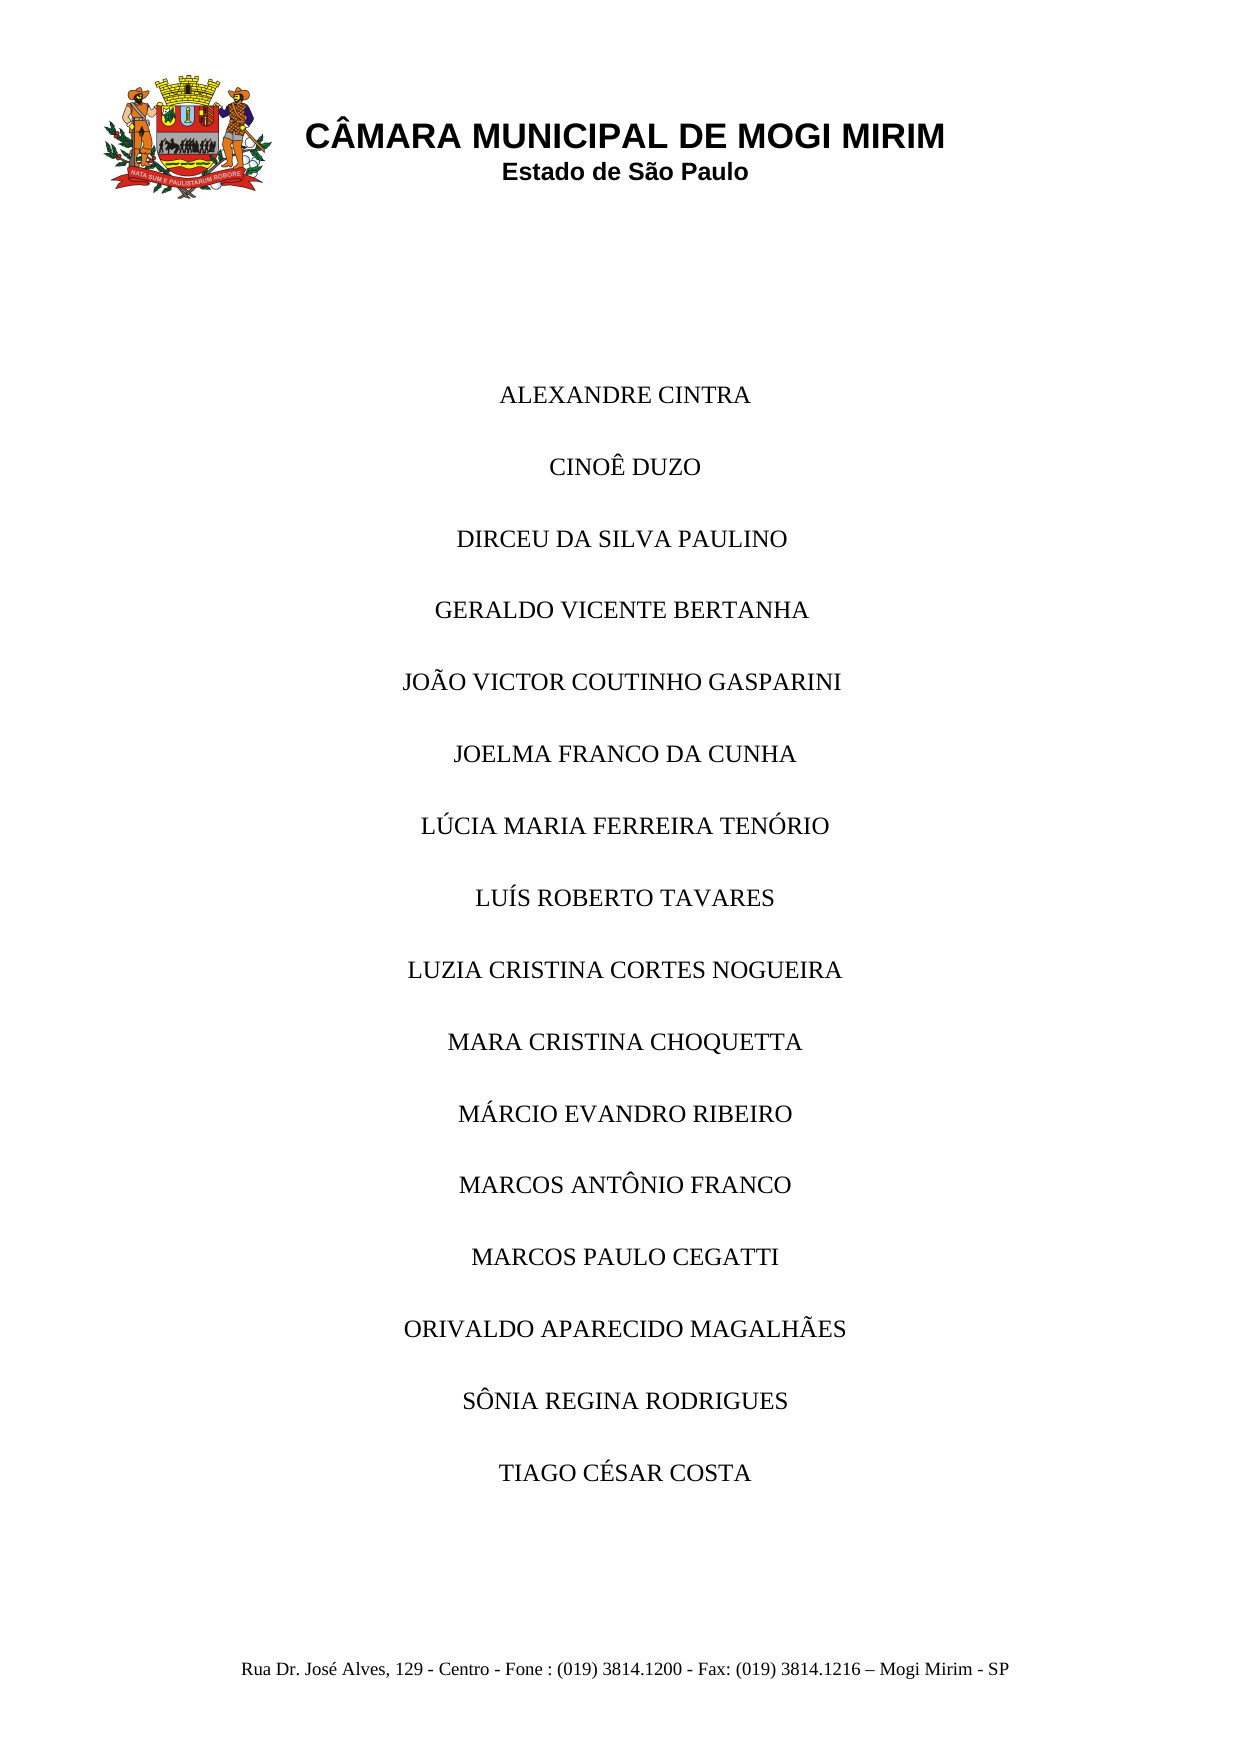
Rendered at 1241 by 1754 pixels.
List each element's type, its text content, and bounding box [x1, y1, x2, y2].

text SÔNIA REGINA RODRIGUES [148, 1386, 1103, 1415]
text LUÍS ROBERTO TAVARES [148, 883, 1103, 912]
text MARA CRISTINA CHOQUETTA [148, 1027, 1103, 1056]
picture [102, 75, 273, 199]
text MÁRCIO EVANDRO RIBEIRO [148, 1099, 1103, 1127]
text LUZIA CRISTINA CORTES NOGUEIRA [148, 955, 1103, 984]
text LÚCIA MARIA FERREIRA TENÓRIO [148, 811, 1103, 840]
text CINOÊ DUZO [148, 452, 1103, 481]
text TIAGO CÉSAR COSTA [148, 1458, 1103, 1487]
text DIRCEU DA SILVA PAULINO GERALDO VICENTE BERTANHA JOÃO VICTOR COUTINHO GASPARINI JOELMA FRANCO DA CUNHA [148, 524, 1103, 768]
text ORIVALDO APARECIDO MAGALHÃES [148, 1314, 1103, 1343]
text MARCOS ANTÔNIO FRANCO [148, 1171, 1103, 1199]
text MARCOS PAULO CEGATTI [148, 1242, 1103, 1271]
text ALEXANDRE CINTRA [148, 380, 1103, 409]
